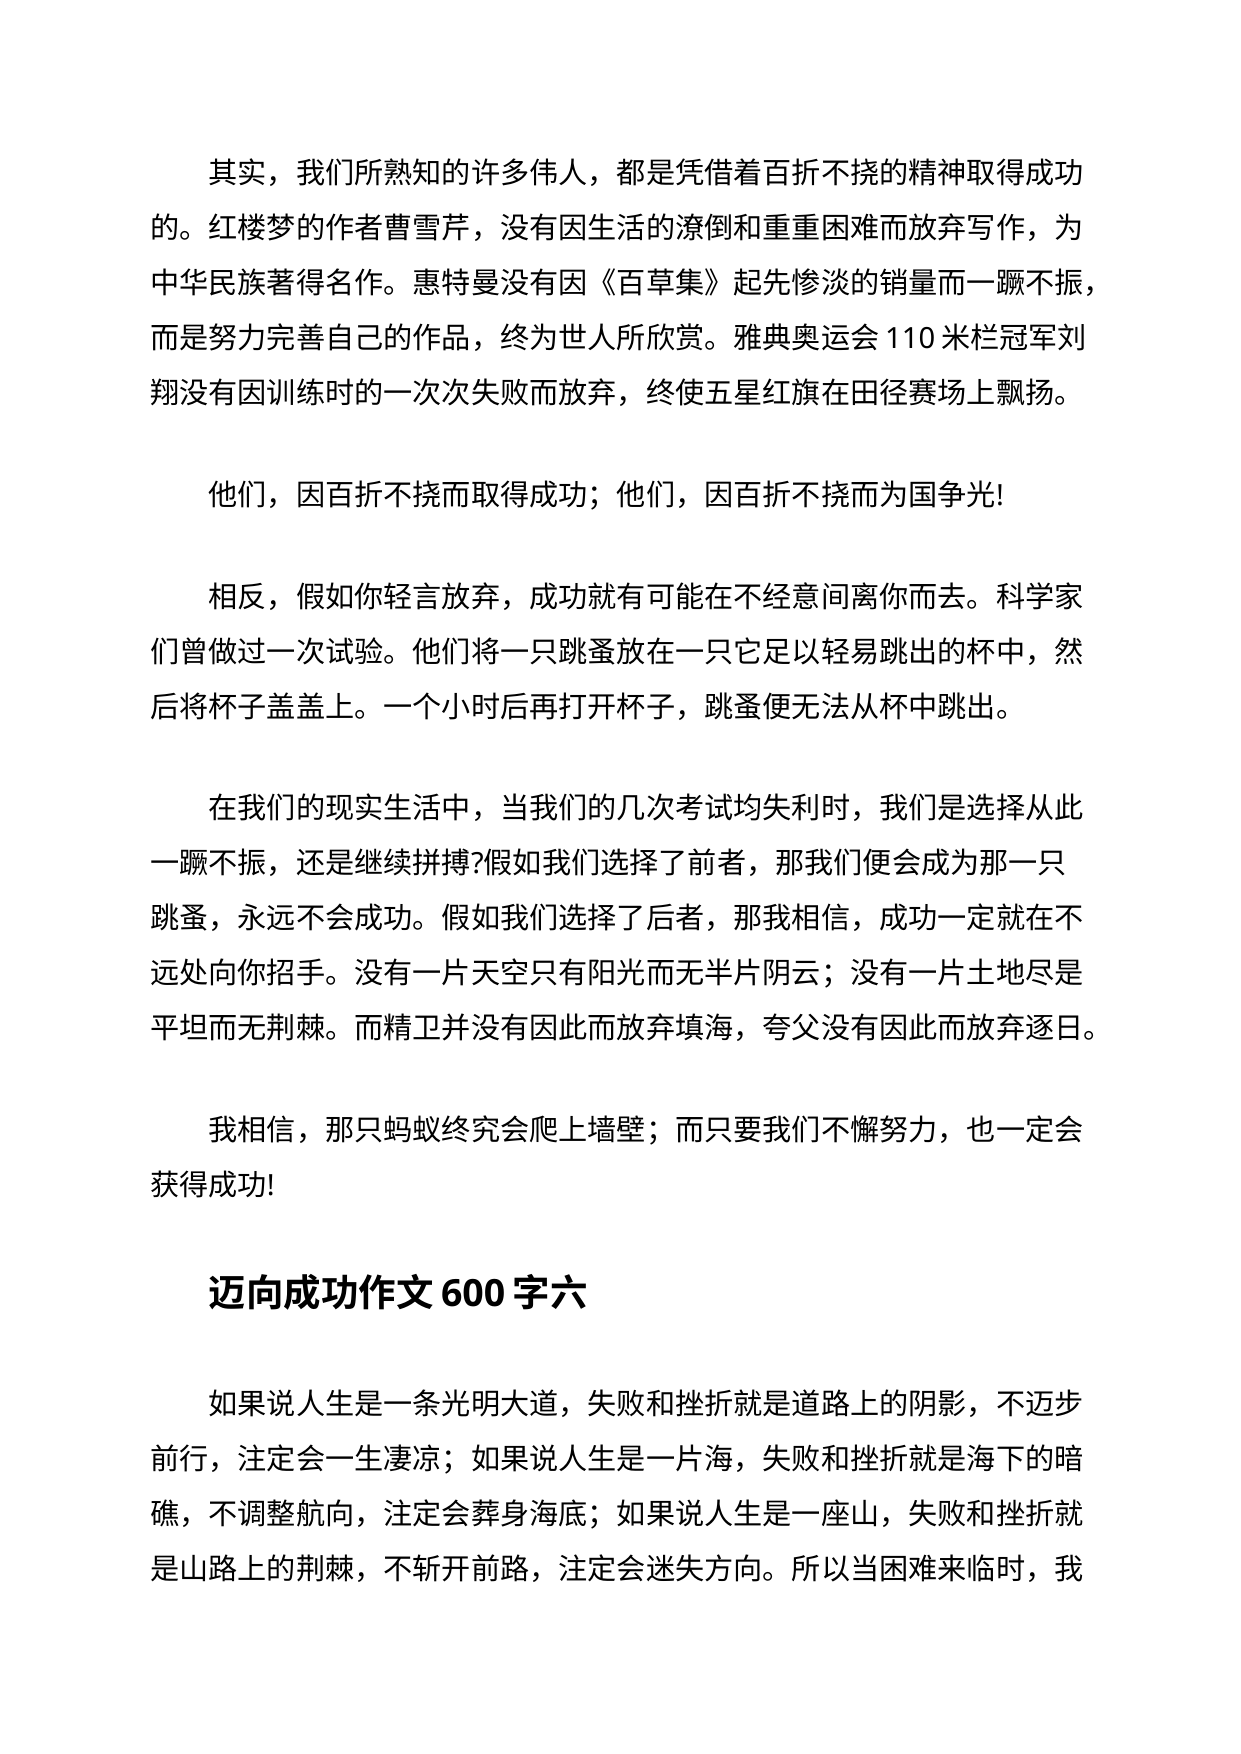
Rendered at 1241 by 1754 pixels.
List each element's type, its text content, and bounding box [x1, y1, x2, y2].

text 我相信，那只蚂蚁终究会爬上墙壁；而只要我们不懈努力，也一定会获得成功! [150, 1106, 1090, 1204]
text 他们，因百折不挠而取得成功；他们，因百折不挠而为国争光! [150, 471, 1090, 514]
text 在我们的现实生活中，当我们的几次考试均失利时，我们是选择从此一蹶不振，还是继续拼搏?假如我们选择了前者，那我们便会成为那一只跳蚤，永远不会成功。假如我们选择了后者，那我相信，成功一定就在不远处向你招手。没有一片天空只有阳光而无半片阴云；没有一片土地尽是平坦而无荆棘。而精卫并没有因此而放弃填海，夸父没有因此而放弃逐日。 [150, 785, 1090, 1047]
text 迈向成功作文600字六 [150, 1263, 1090, 1318]
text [150, 1381, 1090, 1588]
text 相反，假如你轻言放弃，成功就有可能在不经意间离你而去。科学家们曾做过一次试验。他们将一只跳蚤放在一只它足以轻易跳出的杯中，然后将杯子盖盖上。一个小时后再打开杯子，跳蚤便无法从杯中跳出。 [150, 573, 1090, 726]
text 其实，我们所熟知的许多伟人，都是凭借着百折不挠的精神取得成功的。红楼梦的作者曹雪芹，没有因生活的潦倒和重重困难而放弃写作，为中华民族著得名作。惠特曼没有因《百草集》起先惨淡的销量而一蹶不振，而是努力完善自己的作品，终为世人所欣赏。雅典奥运会110米栏冠军刘翔没有因训练时的一次次失败而放弃，终使五星红旗在田径赛场上飘扬。 [150, 150, 1090, 412]
